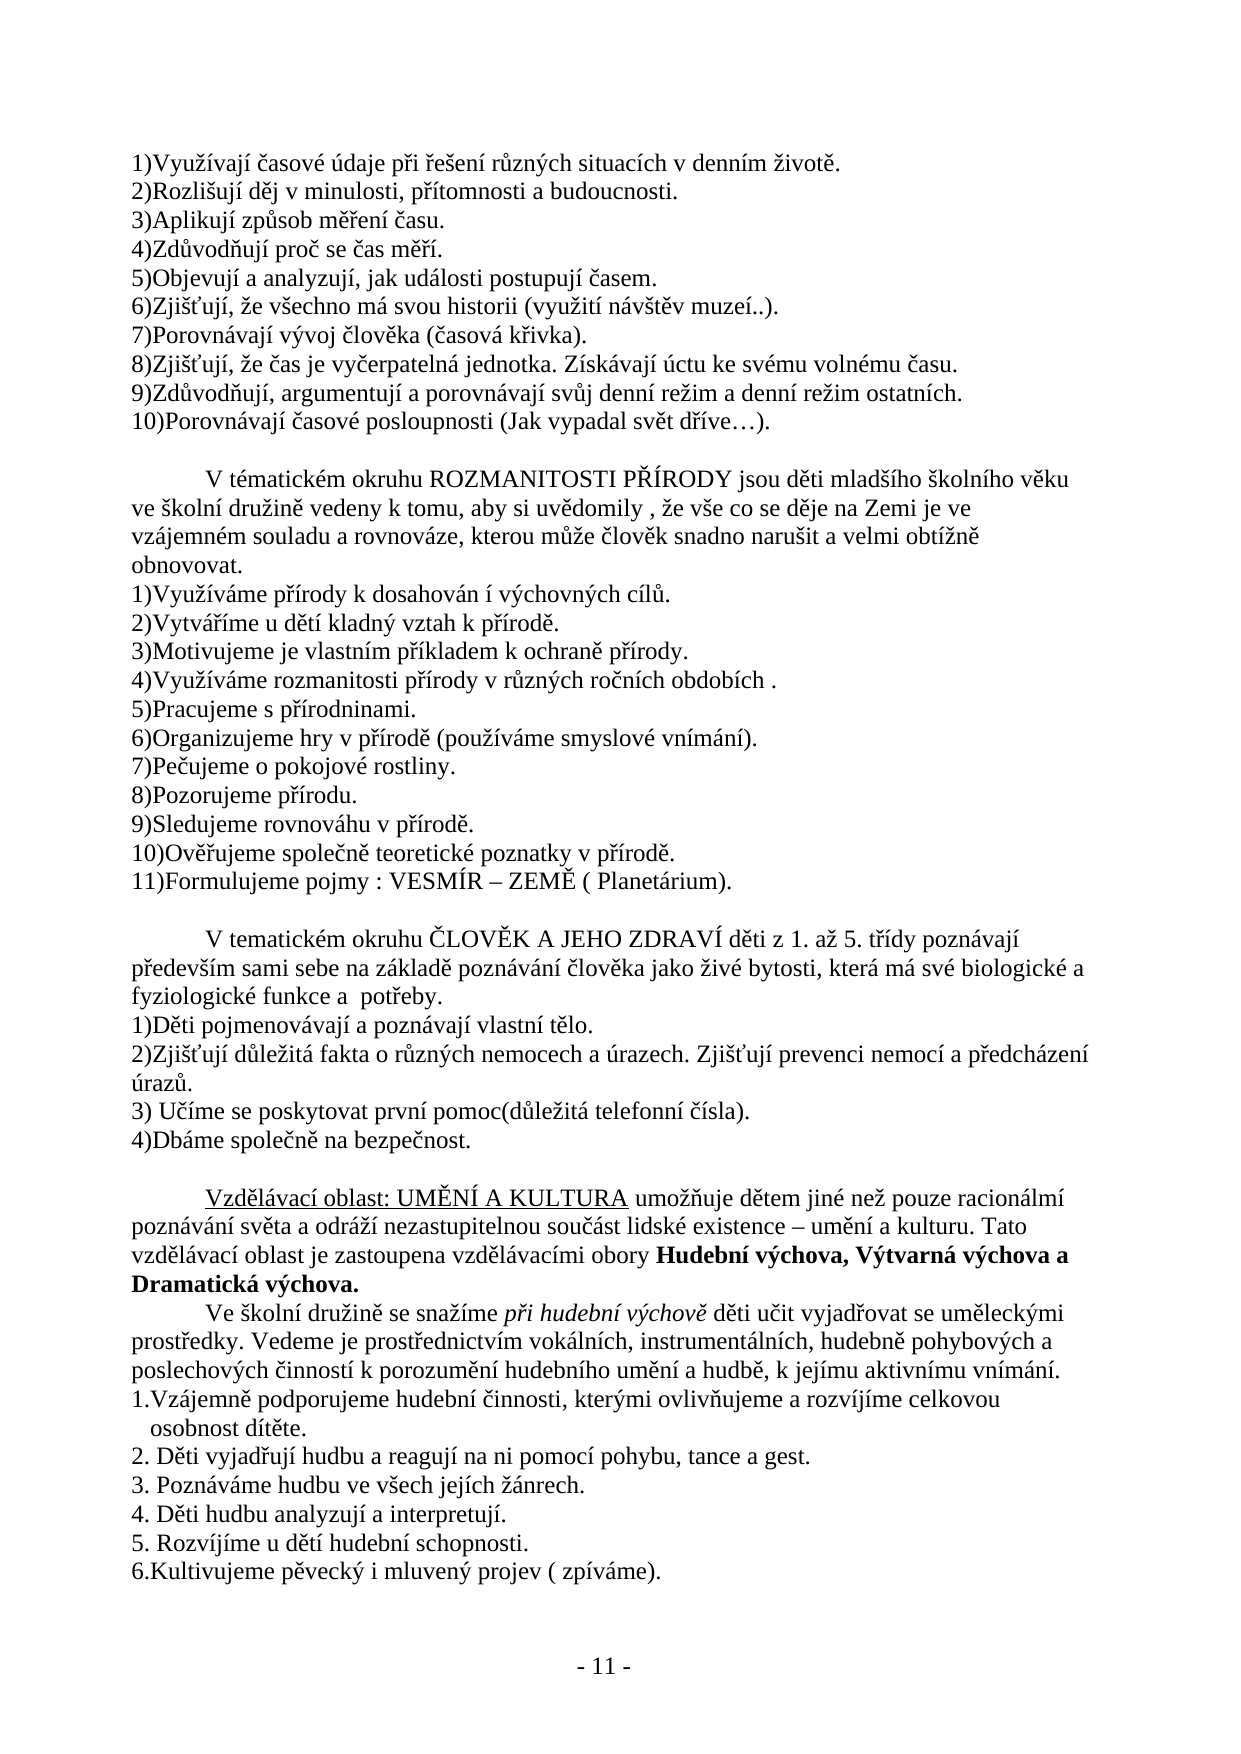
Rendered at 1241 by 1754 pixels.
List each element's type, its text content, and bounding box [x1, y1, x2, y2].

text 7)Porovnávají vývoj člověka (časová křivka). [131, 320, 1092, 349]
text 2)Vytváříme u dětí kladný vztah k přírodě. [131, 608, 1092, 636]
text 1)Využívají časové údaje při řešení různých situacích v denním životě. [131, 148, 1092, 176]
text 6)Zjišťují, že všechno má svou historii (využití návštěv muzeí..). [131, 291, 1092, 320]
text 3)Motivujeme je vlastním příkladem k ochraně přírody. [131, 636, 1092, 665]
text 4)Dbáme společně na bezpečnost. [131, 1125, 1092, 1154]
text V tematickém okruhu ČLOVĚK A JEHO ZDRAVÍ děti z 1. až 5. třídy poznávají především sami sebe na základě poznávání člověka jako živé bytosti, která má své biologické a fyziologické funkce a potřeby. [131, 924, 1092, 1010]
text 1.Vzájemně podporujeme hudební činnosti, kterými ovlivňujeme a rozvíjíme celkovou osobnost dítěte. [131, 1384, 1092, 1441]
text 1)Děti pojmenovávají a poznávají vlastní tělo. [131, 1010, 1092, 1039]
text 4)Zdůvodňují proč se čas měří. [131, 234, 1092, 263]
text 2. Děti vyjadřují hudbu a reagují na ni pomocí pohybu, tance a gest. [131, 1441, 1092, 1470]
text 5)Pracujeme s přírodninami. [131, 694, 1092, 723]
text 2)Rozlišují děj v minulosti, přítomnosti a budoucnosti. [131, 176, 1092, 205]
text 2)Zjišťují důležitá fakta o různých nemocech a úrazech. Zjišťují prevenci nemocí a předcházení úrazů. [131, 1039, 1092, 1096]
text 4)Využíváme rozmanitosti přírody v různých ročních obdobích . [131, 665, 1092, 694]
text 4. Děti hudbu analyzují a interpretují. [131, 1499, 1092, 1528]
text 10)Porovnávají časové posloupnosti (Jak vypadal svět dříve…). [131, 406, 1092, 435]
text 9)Zdůvodňují, argumentují a porovnávají svůj denní režim a denní režim ostatních. [131, 378, 1092, 406]
text 5. Rozvíjíme u dětí hudební schopnosti. [131, 1528, 1092, 1556]
text Ve školní družině se snažíme při hudební výchově děti učit vyjadřovat se uměleckými prostředky. Vedeme je prostřednictvím vokálních, instrumentálních, hudebně pohybových a poslechových činností k porozumění hudebního umění a hudbě, k jejímu aktivnímu vnímání. [131, 1298, 1092, 1384]
text 10)Ověřujeme společně teoretické poznatky v přírodě. [131, 838, 1092, 866]
text 5)Objevují a analyzují, jak události postupují časem. [131, 263, 1092, 291]
text 6.Kultivujeme pěvecký i mluvený projev ( zpíváme). [131, 1556, 1092, 1585]
text 3. Poznáváme hudbu ve všech jejích žánrech. [131, 1470, 1092, 1499]
text 6)Organizujeme hry v přírodě (používáme smyslové vnímání). [131, 723, 1092, 751]
text 8)Pozorujeme přírodu. [131, 780, 1092, 809]
text 3) Učíme se poskytovat první pomoc(důležitá telefonní čísla). [131, 1096, 1092, 1125]
text 11)Formulujeme pojmy : VESMÍR – ZEMĚ ( Planetárium). [131, 866, 1092, 895]
text 1)Využíváme přírody k dosahován í výchovných cílů. [131, 579, 1092, 608]
text 3)Aplikují způsob měření času. [131, 205, 1092, 234]
text 8)Zjišťují, že čas je vyčerpatelná jednotka. Získávají úctu ke svému volnému času. [131, 349, 1092, 378]
text V tématickém okruhu ROZMANITOSTI PŘÍRODY jsou děti mladšího školního věku ve školní družině vedeny k tomu, aby si uvědomily , že vše co se děje na Zemi je ve vzájemném souladu a rovnováze, kterou může člověk snadno narušit a velmi obtížně obnovovat. [131, 464, 1092, 579]
text Vzdělávací oblast: UMĚNÍ A KULTURA umožňuje dětem jiné než pouze racionálmí poznávání světa a odráží nezastupitelnou součást lidské existence – umění a kulturu. Tato vzdělávací oblast je zastoupena vzdělávacími obory Hudební výchova, Výtvarná výchova a Dramatická výchova. [131, 1183, 1092, 1298]
text 9)Sledujeme rovnováhu v přírodě. [131, 809, 1092, 838]
text 7)Pečujeme o pokojové rostliny. [131, 751, 1092, 780]
